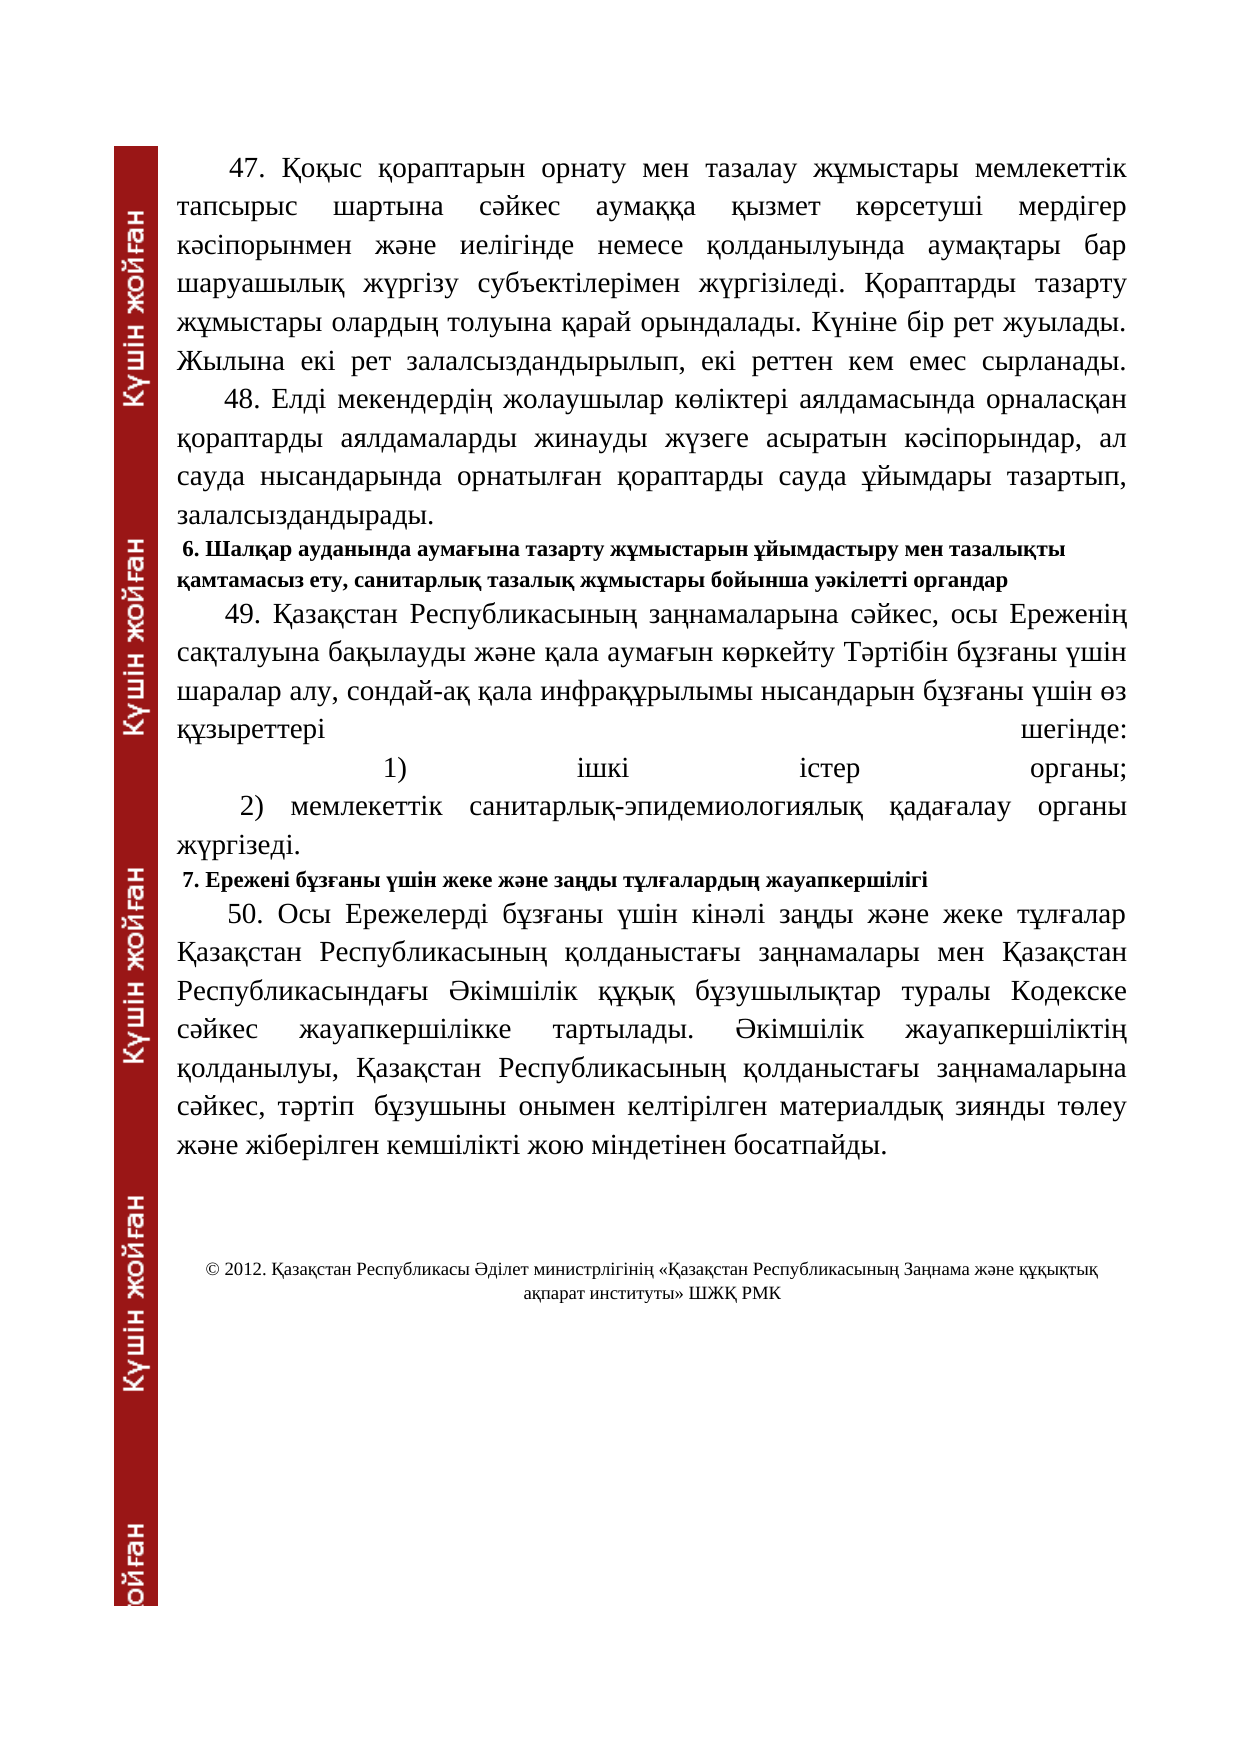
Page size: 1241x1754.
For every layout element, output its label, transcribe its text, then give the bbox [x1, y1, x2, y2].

text 49. Қазақстан Республикасының заңнамаларына сәйкес, осы Ереженің сақталуына бақылауды және қала аумағын көркейту Тәртiбiн бұзғаны үшiн шаралар алу, сондай-ақ қала инфрақұрылымы нысандарын бұзғаны үшiн өз құзыреттерi шегiнде: 1) iшкi iстер органы; 2) мемлекеттiк санитарлық-эпидемиологиялық қадағалау органы жүргiзедi. [112, 596, 1128, 861]
picture [114, 592, 158, 596]
picture [114, 530, 158, 535]
picture [114, 861, 158, 866]
picture [114, 146, 158, 150]
text 7. Ереженi бұзғаны үшiн жеке және заңды тұлғалардың жауапкершiлiгi [112, 866, 1128, 892]
picture [114, 1304, 158, 1606]
text 6. Шалқар ауданында аумағына тазарту жұмыстарын ұйымдастыру мен тазалықты қамтамасыз ету, санитарлық тазалық жұмыстары бойынша уәкiлеттi органдар [112, 535, 1128, 592]
picture [114, 1161, 158, 1257]
text 50. Осы Ережелердi бұзғаны үшiн кiнәлi заңды және жеке тұлғалар Қазақстан Республикасының қолданыстағы заңнамалары мен Қазақстан Республикасындағы Әкiмшiлiк құқық бұзушылықтар туралы Кодекске сәйкес жауапкершiлiкке тартылады. Әкiмшiлiк жауапкершiлiктiң қолданылуы, Қазақстан Республикасының қолданыстағы заңнамаларына сәйкес, тәртiп бұзушыны онымен келтiрiлген материалдық зиянды төлеу және жiберiлген кемшiлiктi жою мiндетiнен босатпайды. [112, 896, 1128, 1161]
text © 2012. Қазақстан Республикасы Әділет министрлігінің «Қазақстан Республикасының Заңнама және құқықтық ақпарат институты» ШЖҚ РМК [112, 1257, 1128, 1304]
picture [114, 892, 158, 896]
